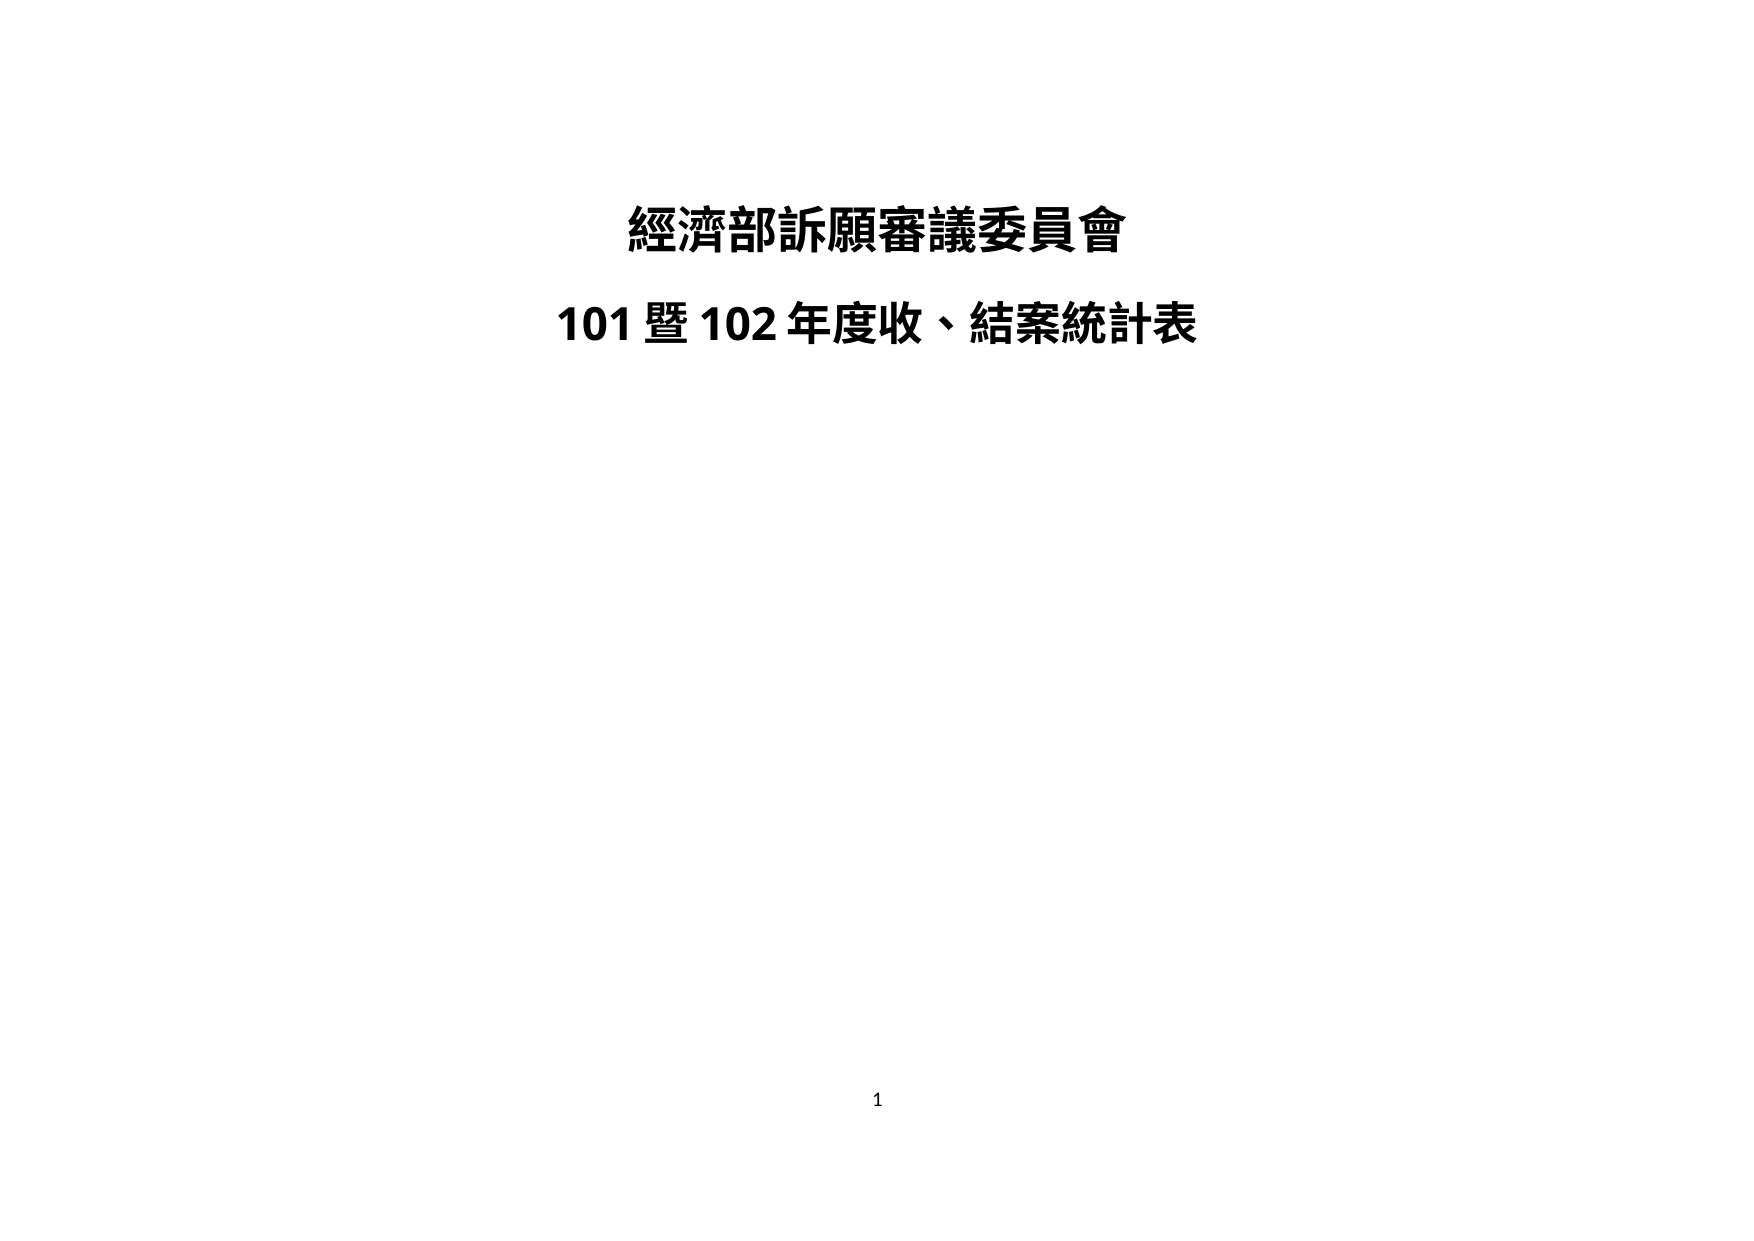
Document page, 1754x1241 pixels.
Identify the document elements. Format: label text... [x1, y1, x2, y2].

text 101暨102年度收、結案統計表 [150, 283, 1604, 358]
text 經濟部訴願審議委員會 [150, 189, 1604, 264]
